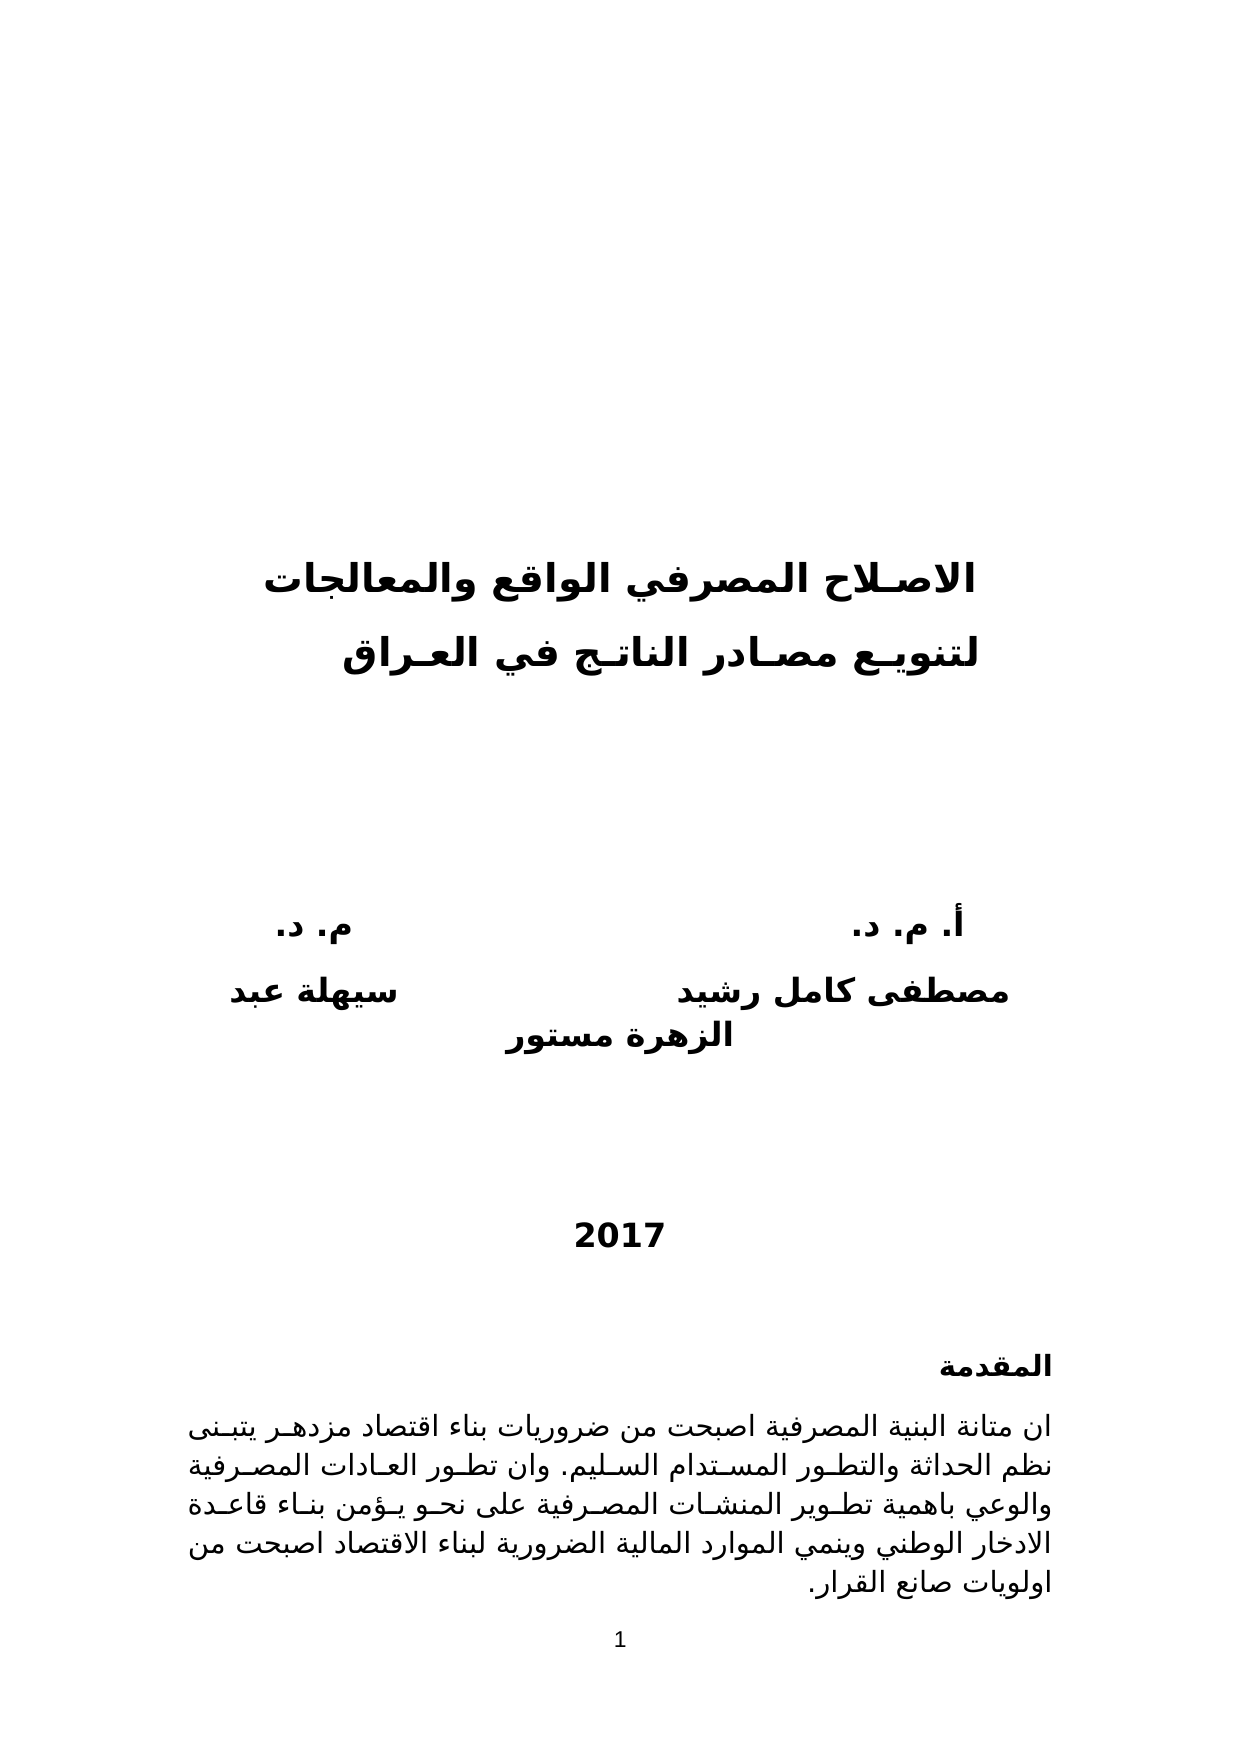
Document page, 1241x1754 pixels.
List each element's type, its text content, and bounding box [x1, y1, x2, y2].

text أ. م. د. م. د. [187, 906, 1053, 945]
text مصطفى كامل رشيد سيهلة عبد الزهرة مستور [187, 971, 1053, 1055]
text لتنويـع مصـادر الناتـج في العـراق [187, 629, 1053, 675]
text المقدمة [187, 1349, 1053, 1383]
text الاصـلاح المصرفي الواقع والمعالجات [187, 556, 1053, 602]
text ان متانة البنية المصرفية اصبحت من ضروريات بناء اقتصاد مزدهر يتبنى نظم الحداثة والتطور المستدام السليم. وان تطور العادات المصرفية والوعي باهمية تطوير المنشات المصرفية على نحو يؤمن بناء قاعدة الادخار الوطني وينمي الموارد المالية الضرورية لبناء الاقتصاد اصبحت من اولويات صانع القرار. [187, 1409, 1053, 1599]
text 2017 [187, 1217, 1053, 1255]
